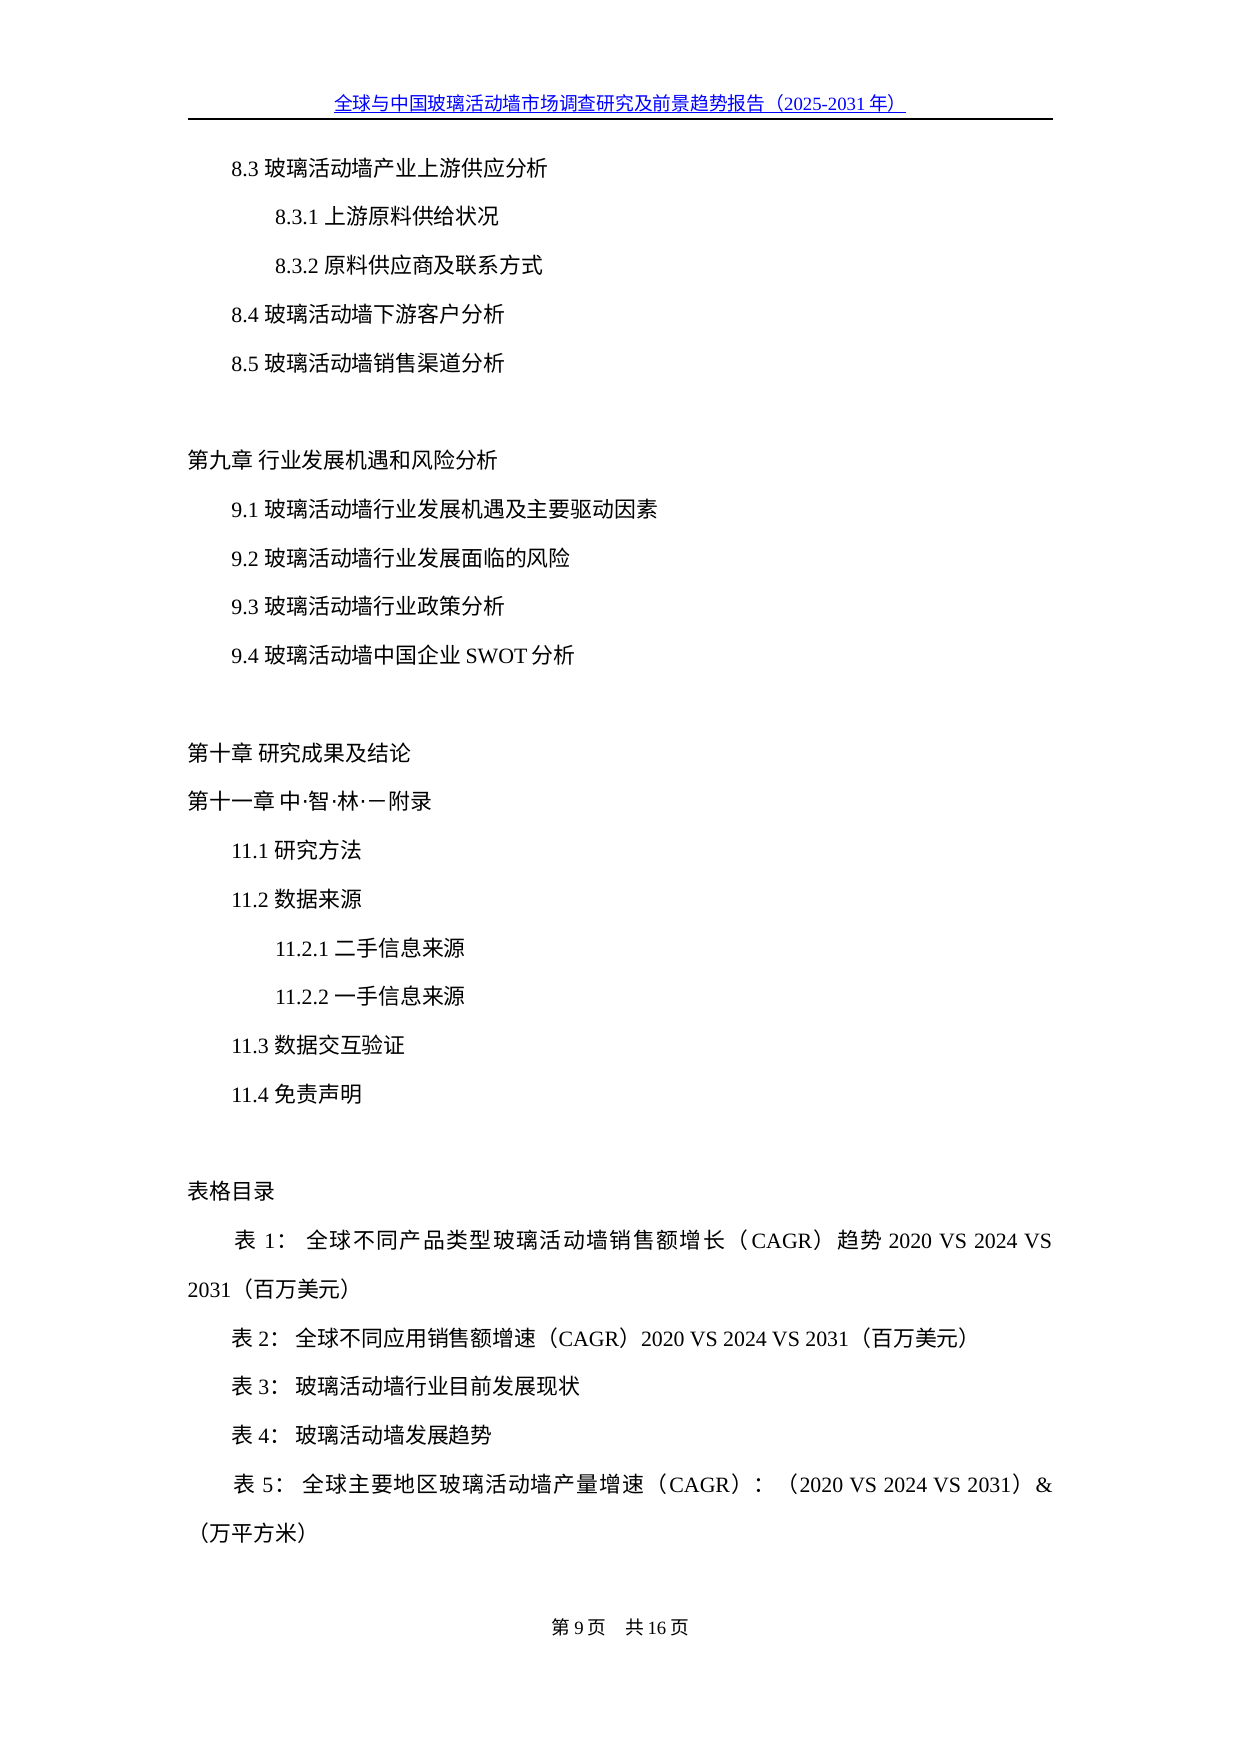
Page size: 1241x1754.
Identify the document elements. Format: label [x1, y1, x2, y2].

text [187, 150, 1053, 1548]
